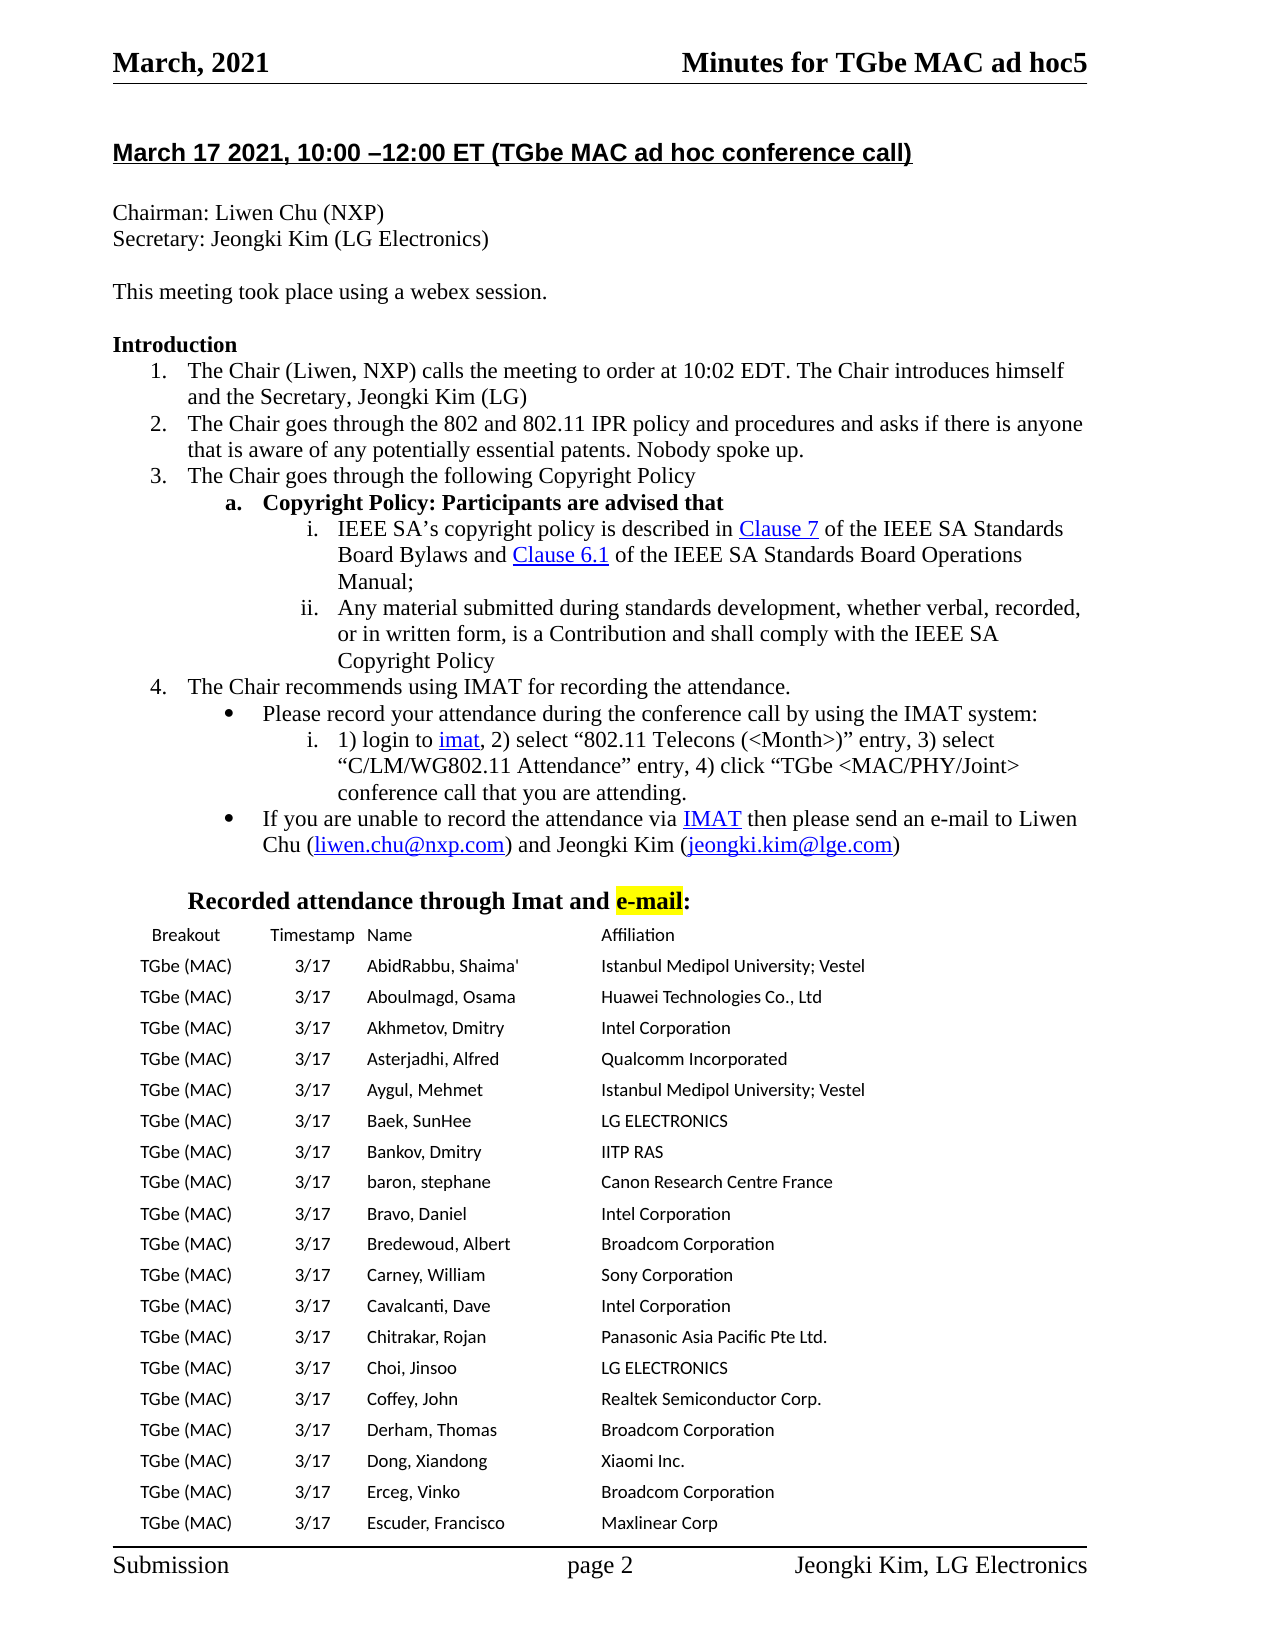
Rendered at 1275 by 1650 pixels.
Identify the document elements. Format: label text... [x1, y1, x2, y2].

table_cell Cavalcanti, Dave [365, 1286, 600, 1317]
table_cell TGbe (MAC) [113, 977, 259, 1008]
table_cell TGbe (MAC) [113, 1318, 259, 1348]
table_cell Broadcom Corporation [600, 1472, 1128, 1503]
table_cell TGbe (MAC) [113, 1472, 259, 1503]
list The Chair (Liwen, NXP) calls the meeting to order at 10:02 EDT. The Chair introduces himself and the Secretary, Jeongki Kim (LG) [150, 357, 1087, 410]
table_cell Bankov, Dmitry [365, 1132, 600, 1163]
table_cell Qualcomm Incorporated [600, 1039, 1128, 1070]
subtitle March 17 2021, 10:00 –12:00 ET (TGbe MAC ad hoc conference call) [112, 137, 1087, 166]
list Any material submitted during standards development, whether verbal, recorded, or in written form, is a Contribution and shall comply with the IEEE SA Copyright Policy [319, 594, 1087, 673]
list Recorded attendance through Imat and e-mail: [683, 886, 1087, 915]
table_cell Akhmetov, Dmitry [365, 1008, 600, 1039]
table_cell TGbe (MAC) [113, 1348, 259, 1379]
table_cell TGbe (MAC) [113, 1070, 259, 1101]
table_cell 3/17 [260, 1503, 365, 1534]
list The Chair recommends using IMAT for recording the attendance. [150, 673, 1087, 699]
table_cell TGbe (MAC) [113, 1286, 259, 1317]
list The Chair goes through the following Copyright Policy [150, 462, 1087, 489]
table_cell Coffey, John [365, 1379, 600, 1410]
table_cell 3/17 [260, 1101, 365, 1132]
table_cell Sony Corporation [600, 1256, 1128, 1286]
table_cell Intel Corporation [600, 1194, 1128, 1224]
table_cell Asterjadhi, Alfred [365, 1039, 600, 1070]
table_cell TGbe (MAC) [113, 1225, 259, 1256]
table_cell 3/17 [260, 1318, 365, 1348]
table_cell TGbe (MAC) [113, 1379, 259, 1410]
table_cell Chitrakar, Rojan [365, 1318, 600, 1348]
table_cell 3/17 [260, 1348, 365, 1379]
list The Chair goes through the 802 and 802.11 IPR policy and procedures and asks if there is anyone that is aware of any potentially essential patents. Nobody spoke up. [150, 410, 1087, 462]
table_cell TGbe (MAC) [113, 1503, 259, 1534]
list 1) login to imat, 2) select “802.11 Telecons (<Month>)” entry, 3) select “C/LM/WG802.11 Attendance” entry, 4) click “TGbe <MAC/PHY/Joint> conference call that you are attending. [319, 726, 1087, 805]
table_cell 3/17 [260, 1163, 365, 1194]
table_cell TGbe (MAC) [113, 1101, 259, 1132]
table_cell Bravo, Daniel [365, 1194, 600, 1224]
table_cell Panasonic Asia Pacific Pte Ltd. [600, 1318, 1128, 1348]
table_cell Canon Research Centre France [600, 1163, 1128, 1194]
table_cell Carney, William [365, 1256, 600, 1286]
table_cell 3/17 [260, 1039, 365, 1070]
table_cell Choi, Jinsoo [365, 1348, 600, 1379]
table_cell Dong, Xiandong [365, 1441, 600, 1472]
list IEEE SA’s copyright policy is described in Clause 7 of the IEEE SA Standards Board Bylaws and Clause 6.1 of the IEEE SA Standards Board Operations Manual; [319, 515, 1087, 594]
table_cell 3/17 [260, 1286, 365, 1317]
table_cell TGbe (MAC) [113, 1163, 259, 1194]
table_cell IITP RAS [600, 1132, 1128, 1163]
table_cell 3/17 [260, 1379, 365, 1410]
table_cell TGbe (MAC) [113, 1039, 259, 1070]
table_cell LG ELECTRONICS [600, 1101, 1128, 1132]
table_cell 3/17 [260, 1410, 365, 1441]
table_header Timestamp [260, 915, 365, 946]
table_cell Xiaomi Inc. [600, 1441, 1128, 1472]
list Copyright Policy: Participants are advised that [225, 489, 1087, 515]
table_cell Intel Corporation [600, 1286, 1128, 1317]
table_cell Derham, Thomas [365, 1410, 600, 1441]
table_cell Aboulmagd, Osama [365, 977, 600, 1008]
table_cell Realtek Semiconductor Corp. [600, 1379, 1128, 1410]
list Please record your attendance during the conference call by using the IMAT system: [225, 699, 1087, 726]
table_header Breakout [113, 915, 259, 946]
table_cell 3/17 [260, 1194, 365, 1224]
text Introduction [112, 331, 1087, 357]
table_cell TGbe (MAC) [113, 946, 259, 977]
table_cell 3/17 [260, 1008, 365, 1039]
table_cell baron, stephane [365, 1163, 600, 1194]
table_cell Erceg, Vinko [365, 1472, 600, 1503]
table_cell LG ELECTRONICS [600, 1348, 1128, 1379]
table_cell TGbe (MAC) [113, 1441, 259, 1472]
table_cell 3/17 [260, 1070, 365, 1101]
table_cell 3/17 [260, 1472, 365, 1503]
table_cell TGbe (MAC) [113, 1410, 259, 1441]
table_cell TGbe (MAC) [113, 1194, 259, 1224]
table_cell Broadcom Corporation [600, 1410, 1128, 1441]
table_header Name [365, 915, 600, 946]
list Recorded attendance through Imat and e-mail: [187, 886, 616, 915]
table_cell TGbe (MAC) [113, 1132, 259, 1163]
table_cell 3/17 [260, 1256, 365, 1286]
table_cell AbidRabbu, Shaima' [365, 946, 600, 977]
text Secretary: Jeongki Kim (LG Electronics) [112, 225, 1087, 252]
table_cell 3/17 [260, 977, 365, 1008]
table_cell Istanbul Medipol University; Vestel [600, 946, 1128, 977]
table_header Affiliation [600, 915, 1128, 946]
list If you are unable to record the attendance via IMAT then please send an e-mail to Liwen Chu (liwen.chu@nxp.com) and Jeongki Kim (jeongki.kim@lge.com) [225, 805, 1087, 858]
table_cell 3/17 [260, 1441, 365, 1472]
text Chairman: Liwen Chu (NXP) [112, 199, 1087, 225]
table_cell Baek, SunHee [365, 1101, 600, 1132]
text This meeting took place using a webex session. [112, 278, 1087, 304]
table_cell Maxlinear Corp [600, 1503, 1128, 1534]
table_cell Intel Corporation [600, 1008, 1128, 1039]
table_cell Huawei Technologies Co., Ltd [600, 977, 1128, 1008]
table_cell Escuder, Francisco [365, 1503, 600, 1534]
table_cell Bredewoud, Albert [365, 1225, 600, 1256]
table_cell 3/17 [260, 946, 365, 977]
table_cell Istanbul Medipol University; Vestel [600, 1070, 1128, 1101]
table_cell 3/17 [260, 1132, 365, 1163]
table_cell 3/17 [260, 1225, 365, 1256]
table_cell TGbe (MAC) [113, 1008, 259, 1039]
table_cell TGbe (MAC) [113, 1256, 259, 1286]
table_cell Broadcom Corporation [600, 1225, 1128, 1256]
table_cell Aygul, Mehmet [365, 1070, 600, 1101]
